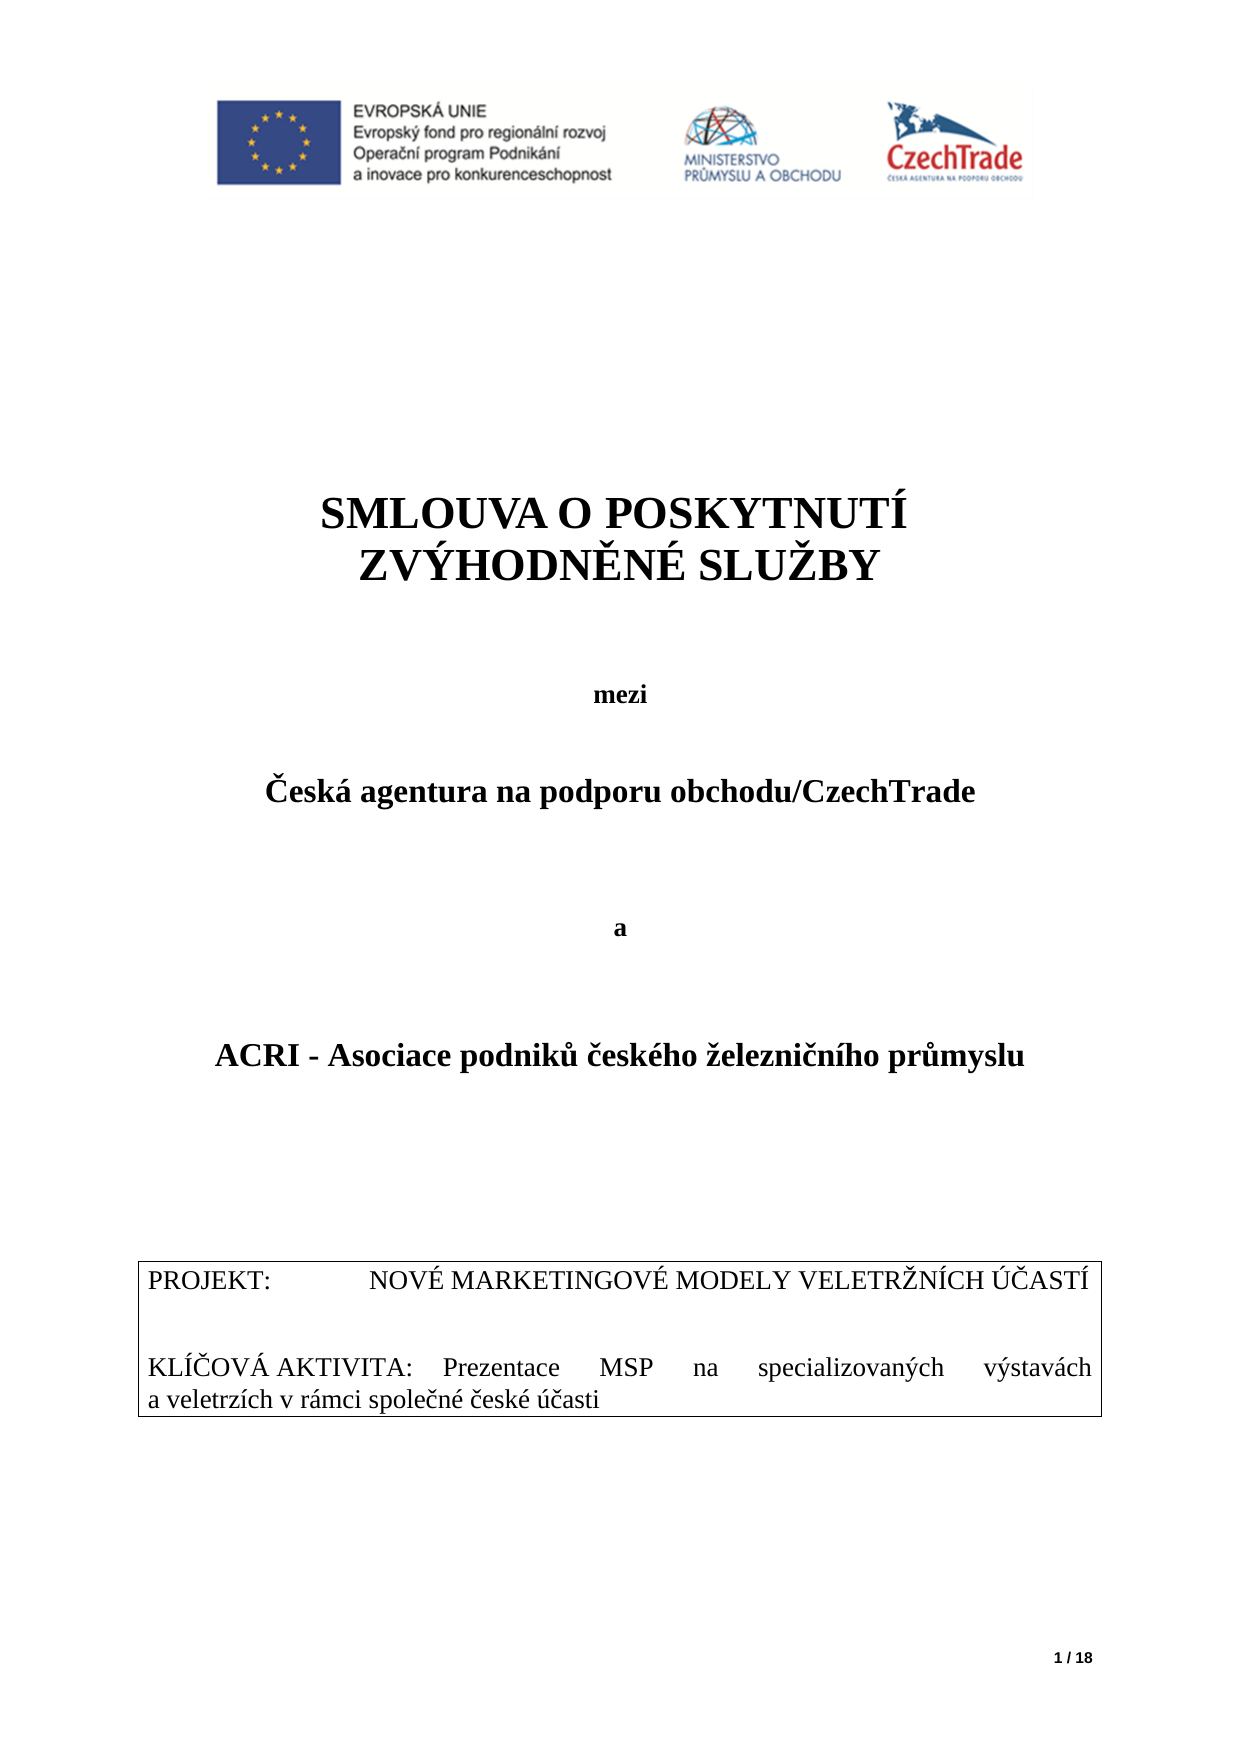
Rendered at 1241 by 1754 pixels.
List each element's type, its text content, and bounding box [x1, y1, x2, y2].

text ACRI - Asociace podniků českého železničního průmyslu [148, 1036, 1092, 1074]
text mezi [148, 678, 1092, 709]
text KLÍČOVÁ AKTIVITA: Prezentace MSP na specializovaných výstavách a veletrzích v rámci společné české účasti [139, 1348, 1101, 1416]
text PROJEKT: NOVÉ MARKETINGOVÉ MODELY VELETRŽNÍCH ÚČASTÍ [139, 1262, 1101, 1295]
picture [205, 87, 1035, 200]
text Česká agentura na podporu obchodu/CzechTrade [148, 772, 1092, 810]
title Smlouva o poskytnutí zvýhodněné služby [148, 485, 1092, 591]
text a [148, 911, 1092, 942]
